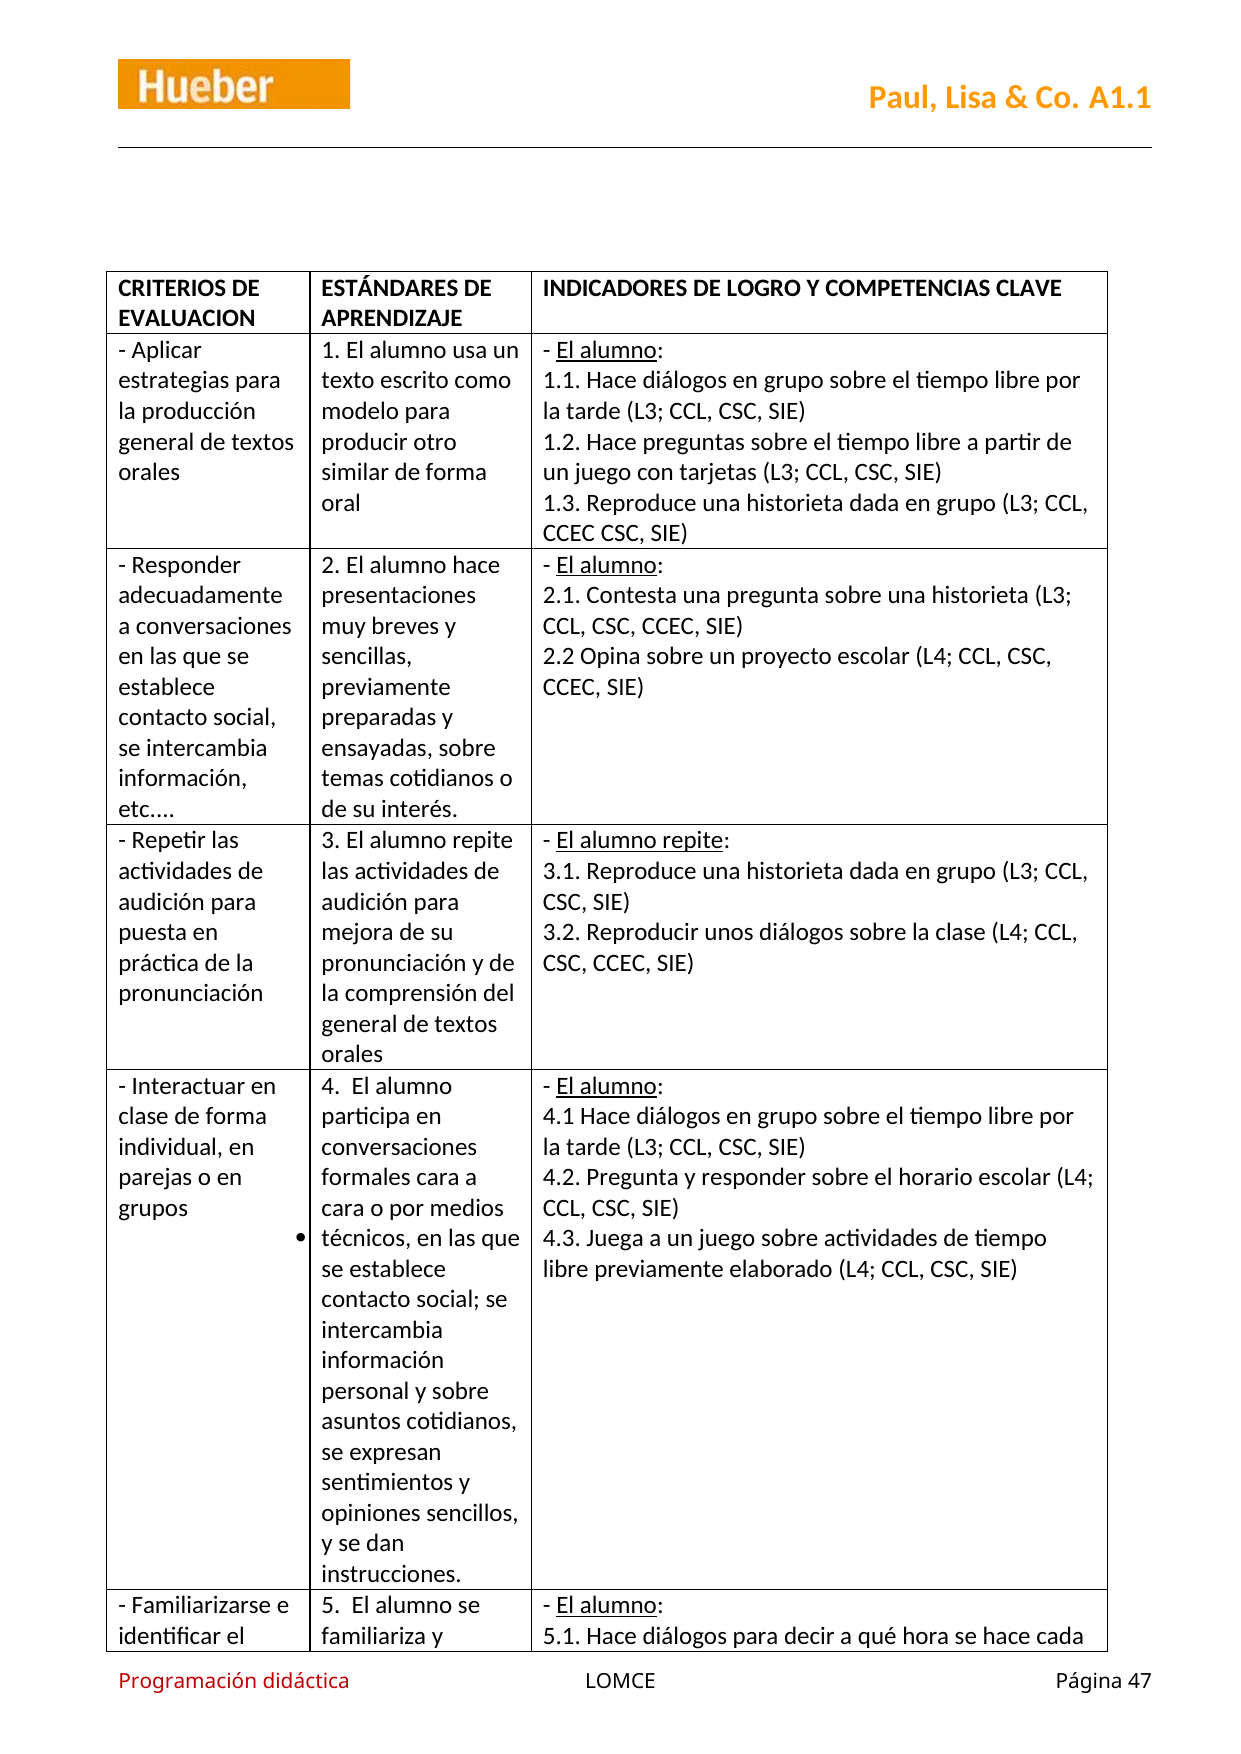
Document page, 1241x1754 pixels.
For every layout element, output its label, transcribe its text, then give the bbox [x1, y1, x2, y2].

table_cell - Interactuar en clase de forma individual, en parejas o en grupos [107, 1070, 309, 1589]
table_cell 3. El alumno repite las actividades de audición para mejora de su pronunciación y de la comprensión del general de textos orales [311, 825, 531, 1069]
table_cell - El alumno repite: 3.1. Reproduce una historieta dada en grupo (L3; CCL, CSC, SIE) 3.2. Reproducir unos diálogos sobre la clase (L4; CCL, CSC, CCEC, SIE) [532, 825, 1107, 1069]
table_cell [107, 1590, 309, 1651]
table_cell - Responder adecuadamente a conversaciones en las que se establece contacto social, se intercambia información, etc.... [107, 549, 309, 823]
table_cell - El alumno: 4.1 Hace diálogos en grupo sobre el tiempo libre por la tarde (L3; CCL, CSC, SIE) 4.2. Pregunta y responder sobre el horario escolar (L4; CCL, CSC, SIE) 4.3. Juega a un juego sobre actividades de tiempo libre previamente elaborado (L4; CCL, CSC, SIE) [532, 1070, 1107, 1589]
table_header CRITERIOS DE EVALUACION [107, 272, 309, 333]
picture [118, 59, 351, 109]
table_cell - El alumno: 1.1. Hace diálogos en grupo sobre el tiempo libre por la tarde (L3; CCL, CSC, SIE) 1.2. Hace preguntas sobre el tiempo libre a partir de un juego con tarjetas (L3; CCL, CSC, SIE) 1.3. Reproduce una historieta dada en grupo (L3; CCL, CCEC CSC, SIE) [532, 334, 1107, 548]
table_cell 4. El alumno participa en conversaciones formales cara a cara o por medios técnicos, en las que se establece contacto social; se intercambia información personal y sobre asuntos cotidianos, se expresan sentimientos y opiniones sencillos, y se dan instrucciones. [311, 1070, 531, 1589]
table_cell - Aplicar estrategias para la producción general de textos orales [107, 334, 309, 548]
table_cell 2. El alumno hace presentaciones muy breves y sencillas, previamente preparadas y ensayadas, sobre temas cotidianos o de su interés. [311, 549, 531, 823]
table_header ESTÁNDARES DE APRENDIZAJE [311, 272, 531, 333]
table_header INDICADORES DE LOGRO Y COMPETENCIAS CLAVE [532, 272, 1107, 333]
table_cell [311, 1590, 531, 1651]
table_cell - Repetir las actividades de audición para puesta en práctica de la pronunciación [107, 825, 309, 1069]
table_cell - El alumno: 2.1. Contesta una pregunta sobre una historieta (L3; CCL, CSC, CCEC, SIE) 2.2 Opina sobre un proyecto escolar (L4; CCL, CSC, CCEC, SIE) [532, 549, 1107, 823]
table_cell 1. El alumno usa un texto escrito como modelo para producir otro similar de forma oral [311, 334, 531, 548]
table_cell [532, 1590, 1107, 1651]
